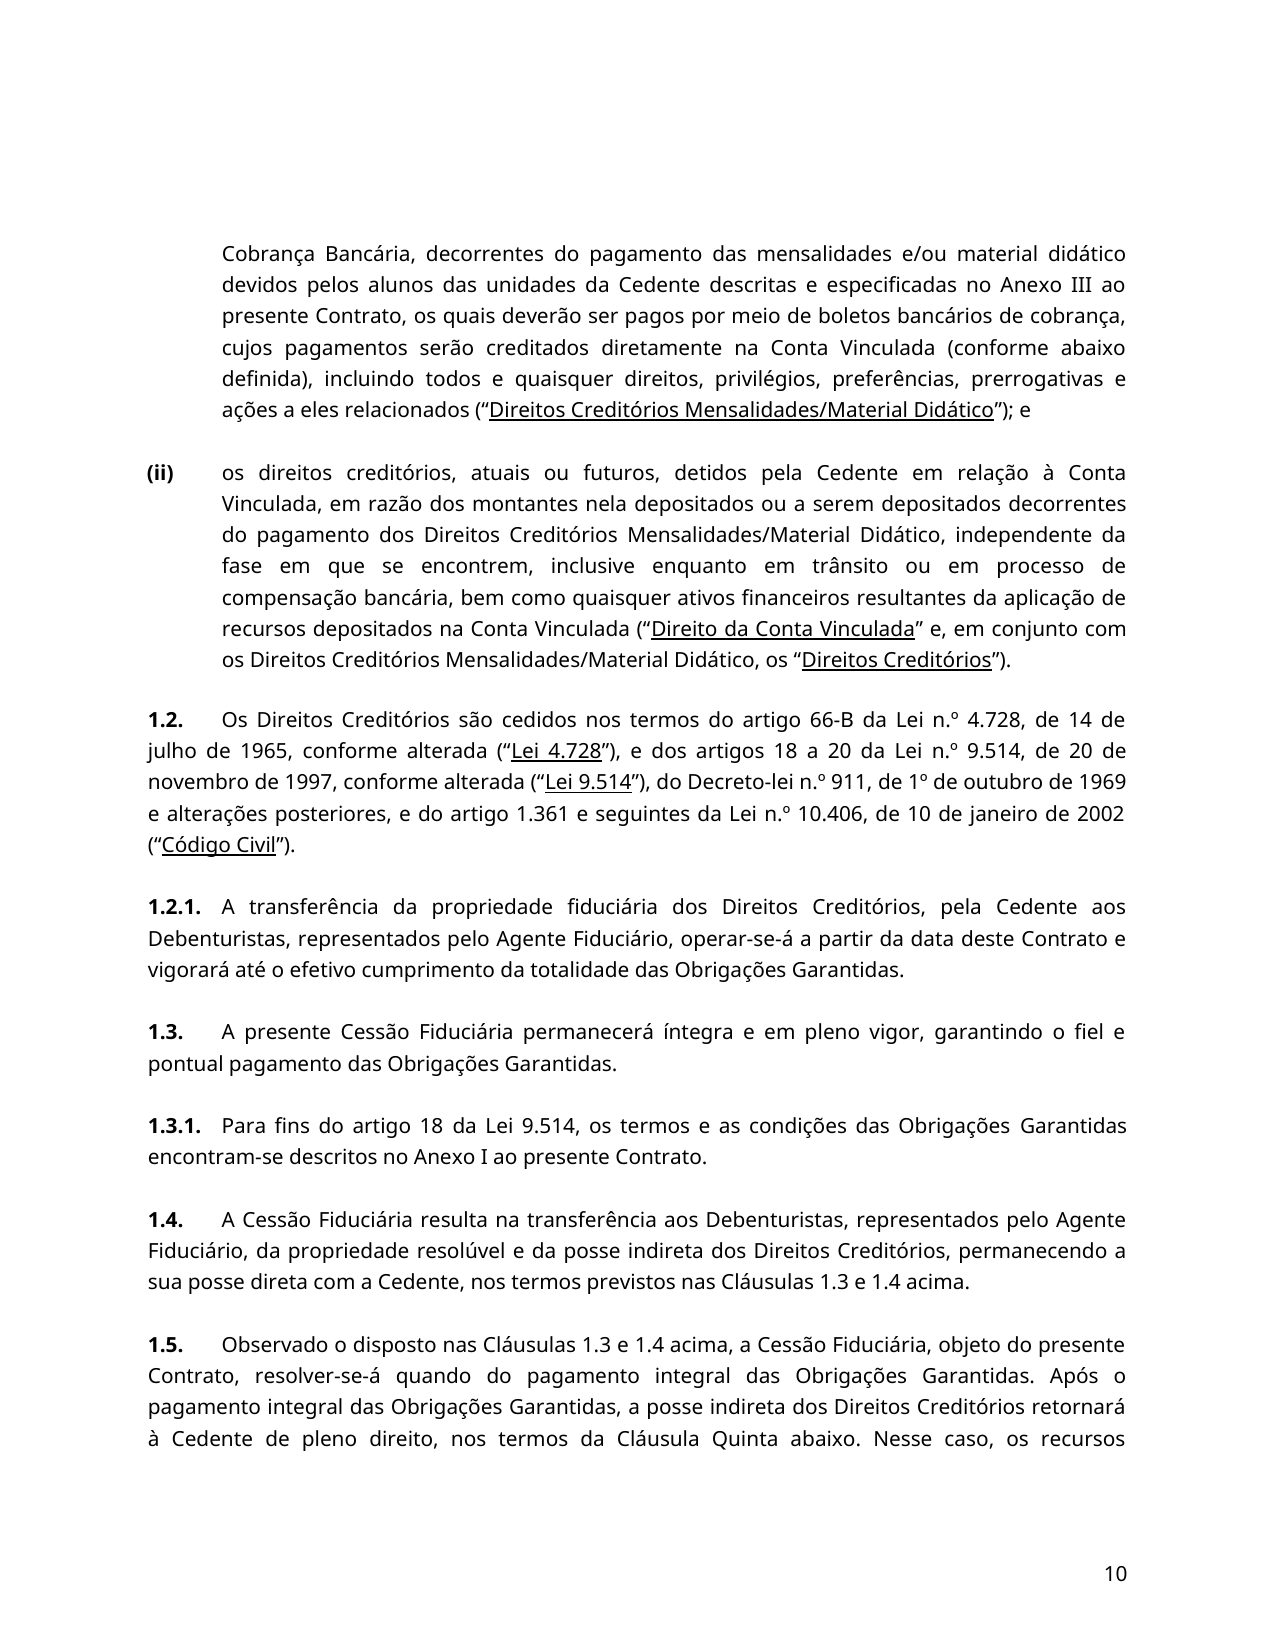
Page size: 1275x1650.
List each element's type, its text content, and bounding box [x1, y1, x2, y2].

list Os Direitos Creditórios são cedidos nos termos do artigo 66-B da Lei n.º 4.728, de 14 de julho de 1965, conforme alterada (“Lei 4.728”), e dos artigos 18 a 20 da Lei n.º 9.514, de 20 de novembro de 1997, conforme alterada (“Lei 9.514”), do Decreto-lei n.º 911, de 1º de outubro de 1969 e alterações posteriores, e do artigo 1.361 e seguintes da Lei n.º 10.406, de 10 de janeiro de 2002 (“Código Civil”). [148, 702, 1127, 858]
list os direitos creditórios, atuais ou futuros, detidos pela Cedente em relação à Conta Vinculada, em razão dos montantes nela depositados ou a serem depositados decorrentes do pagamento dos Direitos Creditórios Mensalidades/Material Didático, independente da fase em que se encontrem, inclusive enquanto em trânsito ou em processo de compensação bancária, bem como quaisquer ativos financeiros resultantes da aplicação de recursos depositados na Conta Vinculada (“Direito da Conta Vinculada” e, em conjunto com os Direitos Creditórios Mensalidades/Material Didático, os “Direitos Creditórios”). [147, 455, 1127, 674]
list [147, 236, 1127, 424]
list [148, 1327, 1127, 1452]
list A Cessão Fiduciária resulta na transferência aos Debenturistas, representados pelo Agente Fiduciário, da propriedade resolúvel e da posse indireta dos Direitos Creditórios, permanecendo a sua posse direta com a Cedente, nos termos previstos nas Cláusulas 1.3 e 1.4 acima. [148, 1202, 1127, 1296]
list A presente Cessão Fiduciária permanecerá íntegra e em pleno vigor, garantindo o fiel e pontual pagamento das Obrigações Garantidas. [148, 1015, 1127, 1077]
list Para fins do artigo 18 da Lei 9.514, os termos e as condições das Obrigações Garantidas encontram-se descritos no Anexo I ao presente Contrato. [148, 1108, 1127, 1171]
list A transferência da propriedade fiduciária dos Direitos Creditórios, pela Cedente aos Debenturistas, representados pelo Agente Fiduciário, operar-se-á a partir da data deste Contrato e vigorará até o efetivo cumprimento da totalidade das Obrigações Garantidas. [148, 890, 1127, 983]
